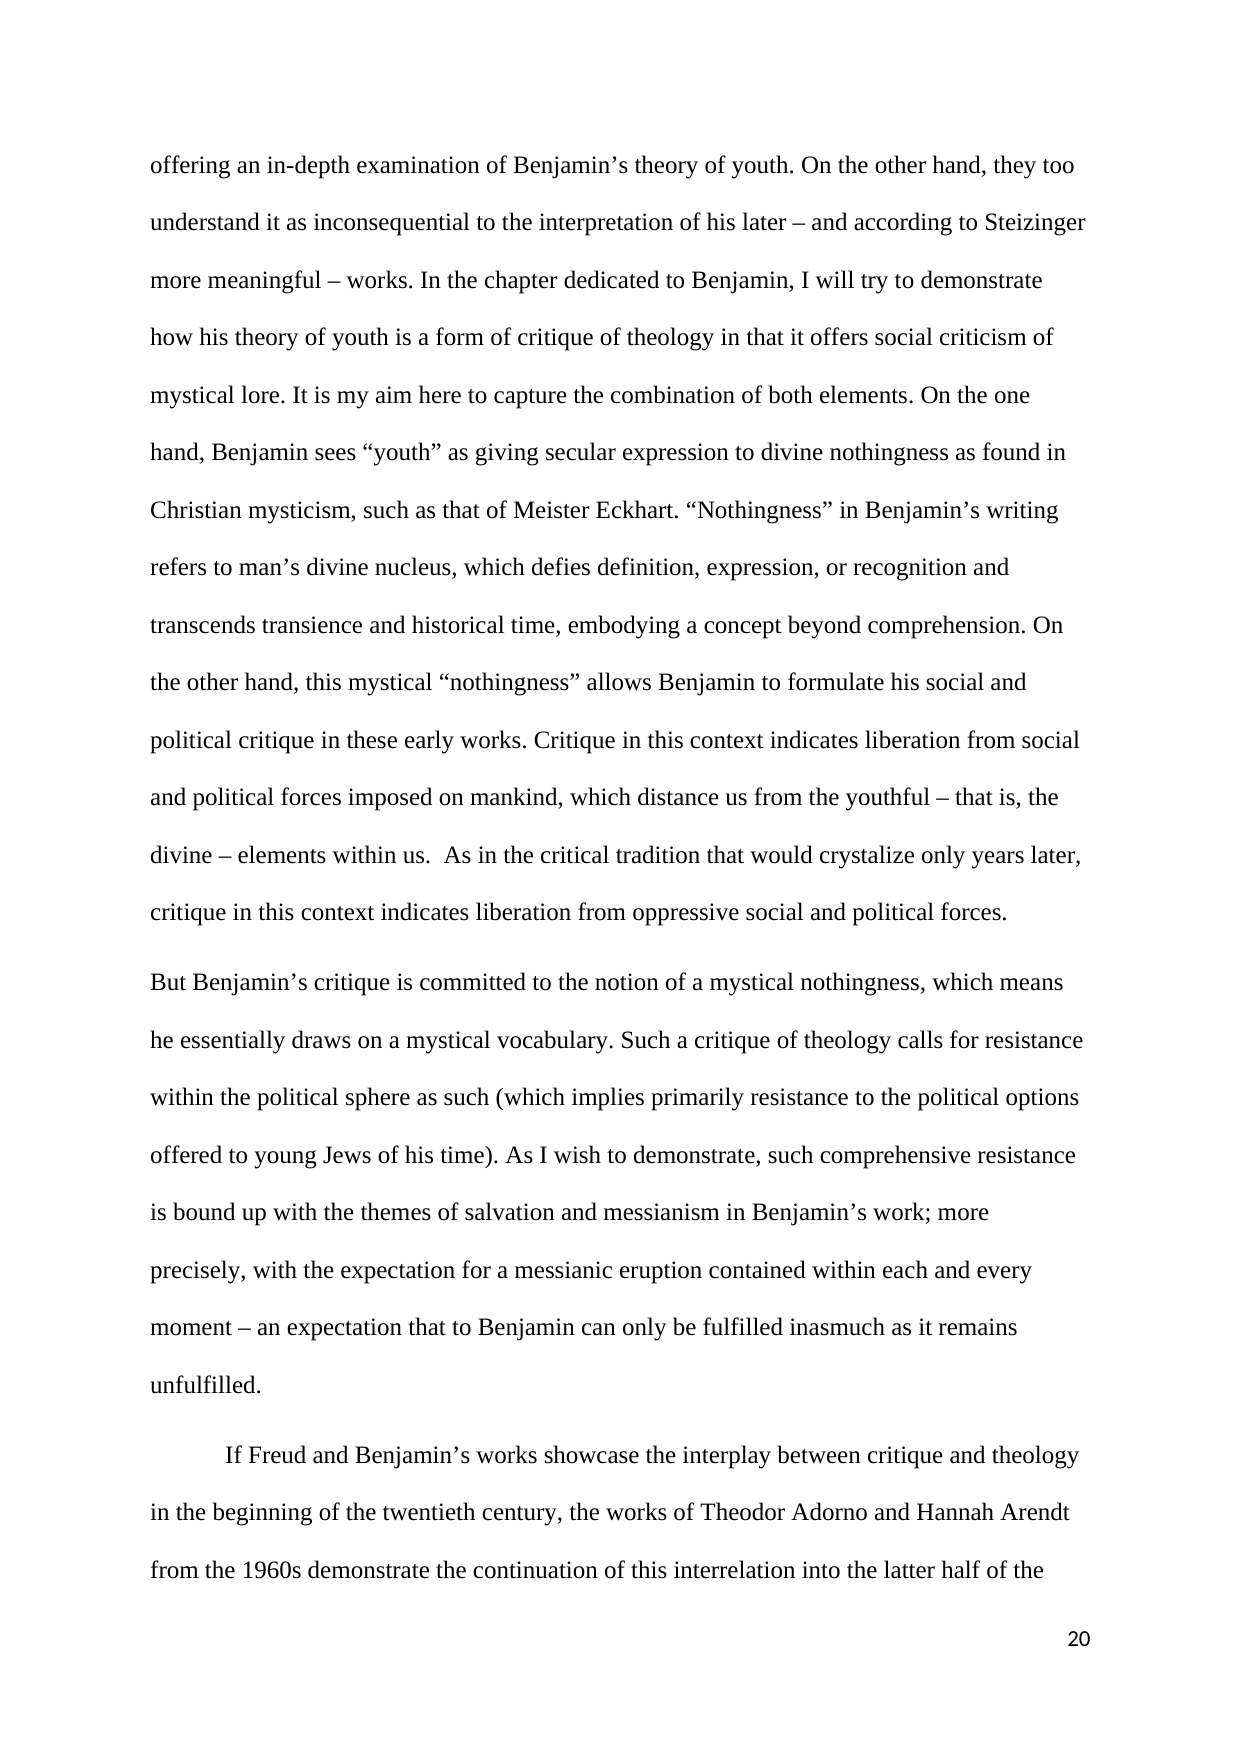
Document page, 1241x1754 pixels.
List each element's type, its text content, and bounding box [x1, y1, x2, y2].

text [150, 150, 1090, 926]
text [150, 1440, 1090, 1584]
text But Benjamin’s critique is committed to the notion of a mystical nothingness, which means he essentially draws on a mystical vocabulary. Such a critique of theology calls for resistance within the political sphere as such (which implies primarily resistance to the political options offered to young Jews of his time). As I wish to demonstrate, such comprehensive resistance is bound up with the themes of salvation and messianism in Benjamin’s work; more precisely, with the expectation for a messianic eruption contained within each and every moment – an expectation that to Benjamin can only be fulfilled inasmuch as it remains unfulfilled. [150, 967, 1090, 1399]
